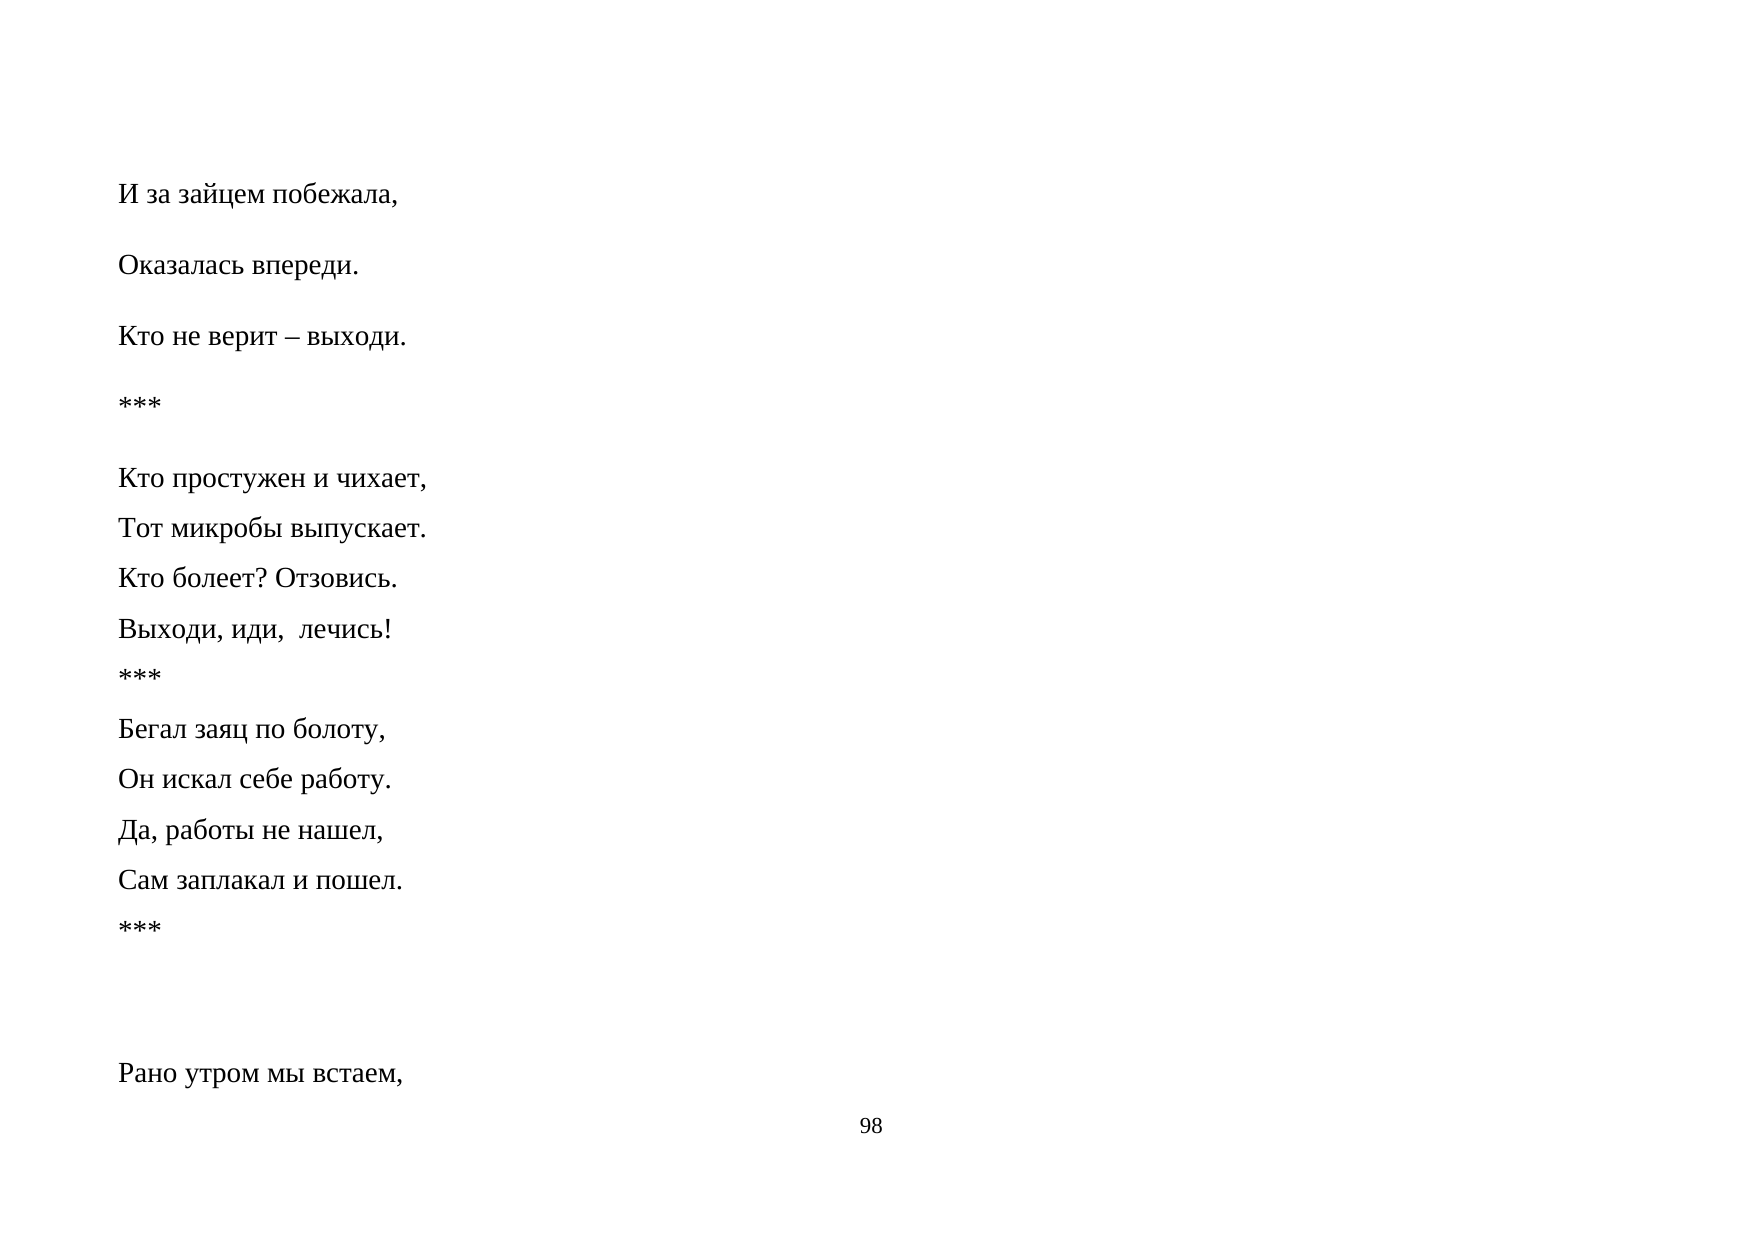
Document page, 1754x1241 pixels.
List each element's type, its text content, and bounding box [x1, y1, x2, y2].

text Кто не верит – выходи. [118, 318, 1666, 351]
text *** [118, 913, 1666, 946]
text *** [118, 389, 1666, 422]
text Бегал заяц по болоту, Он искал себе работу. Да, работы не нашел, Сам заплакал и пошел. [118, 711, 418, 896]
text И за зайцем побежала, Оказалась впереди. [118, 176, 400, 281]
text *** [118, 661, 1666, 694]
text Рано утром мы встаем, [118, 1055, 1666, 1089]
text Выходи, иди, лечись! [118, 611, 1666, 644]
text Кто простужен и чихает, Тот микробы выпускает. Кто болеет? Отзовись. [118, 460, 427, 594]
